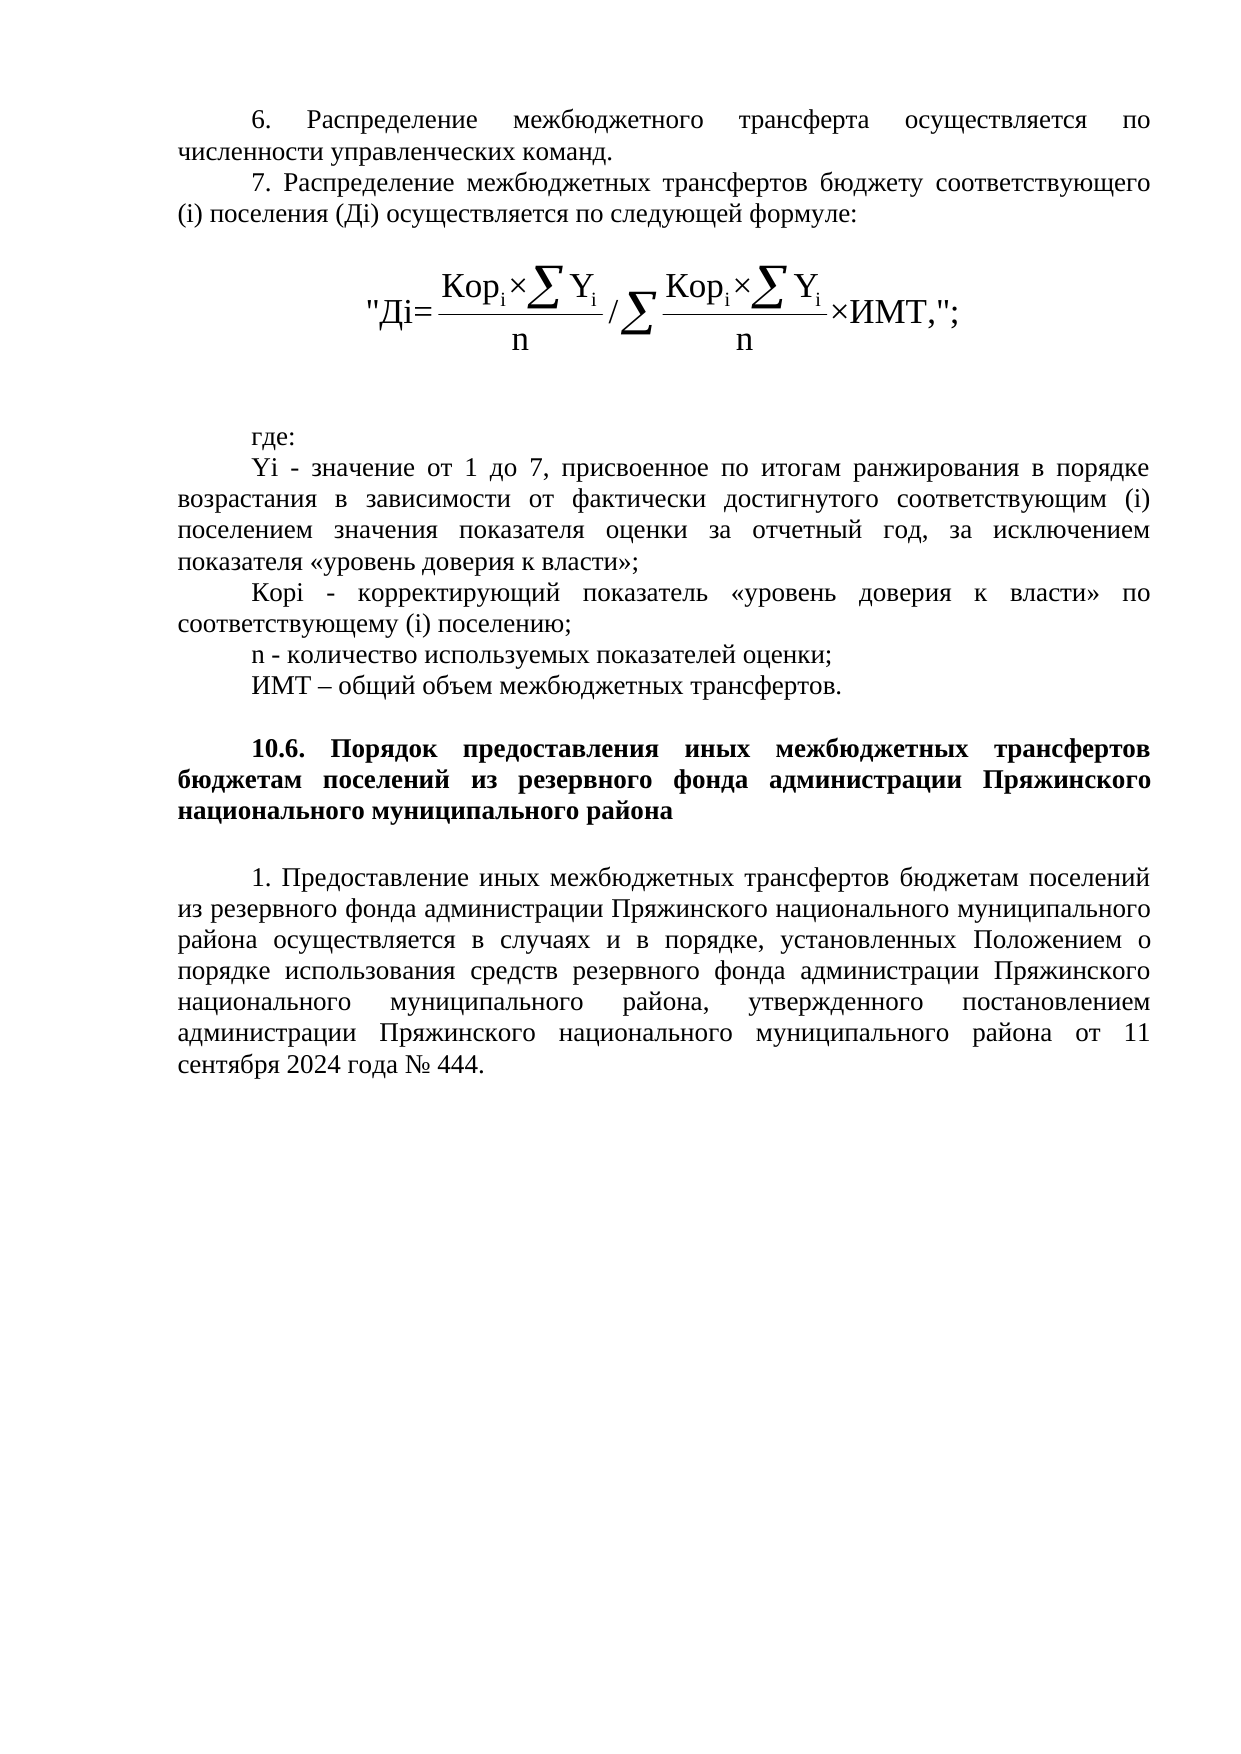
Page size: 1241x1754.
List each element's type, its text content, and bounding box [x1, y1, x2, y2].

text ИМТ – общий объем межбюджетных трансфертов. [177, 669, 1152, 701]
text Корi - корректирующий показатель «уровень доверия к власти» по соответствующему (i) поселению; [177, 576, 1152, 638]
text 7. Распределение межбюджетных трансфертов бюджету соответствующего (i) поселения (Дi) осуществляется по следующей формуле: [177, 166, 1152, 228]
text 6. Распределение межбюджетного трансферта осуществляется по численности управленческих команд. [177, 103, 1152, 166]
text 1. Предоставление иных межбюджетных трансфертов бюджетам поселений из резервного фонда администрации Пряжинского национального муниципального района осуществляется в случаях и в порядке, установленных Положением о порядке использования средств резервного фонда администрации Пряжинского национального муниципального района, утвержденного постановлением администрации Пряжинского национального муниципального района от 11 сентября 2024 года № 444. [177, 861, 1152, 1079]
text Yi - значение от 1 до 7, присвоенное по итогам ранжирования в порядке возрастания в зависимости от фактически достигнутого соответствующим (i) поселением значения показателя оценки за отчетный год, за исключением показателя «уровень доверия к власти»; [177, 451, 1152, 576]
text 10.6. Порядок предоставления иных межбюджетных трансфертов бюджетам поселений из резервного фонда администрации Пряжинского национального муниципального района [177, 732, 1152, 825]
text где: [177, 420, 1152, 451]
text n - количество используемых показателей оценки; [177, 638, 1152, 669]
